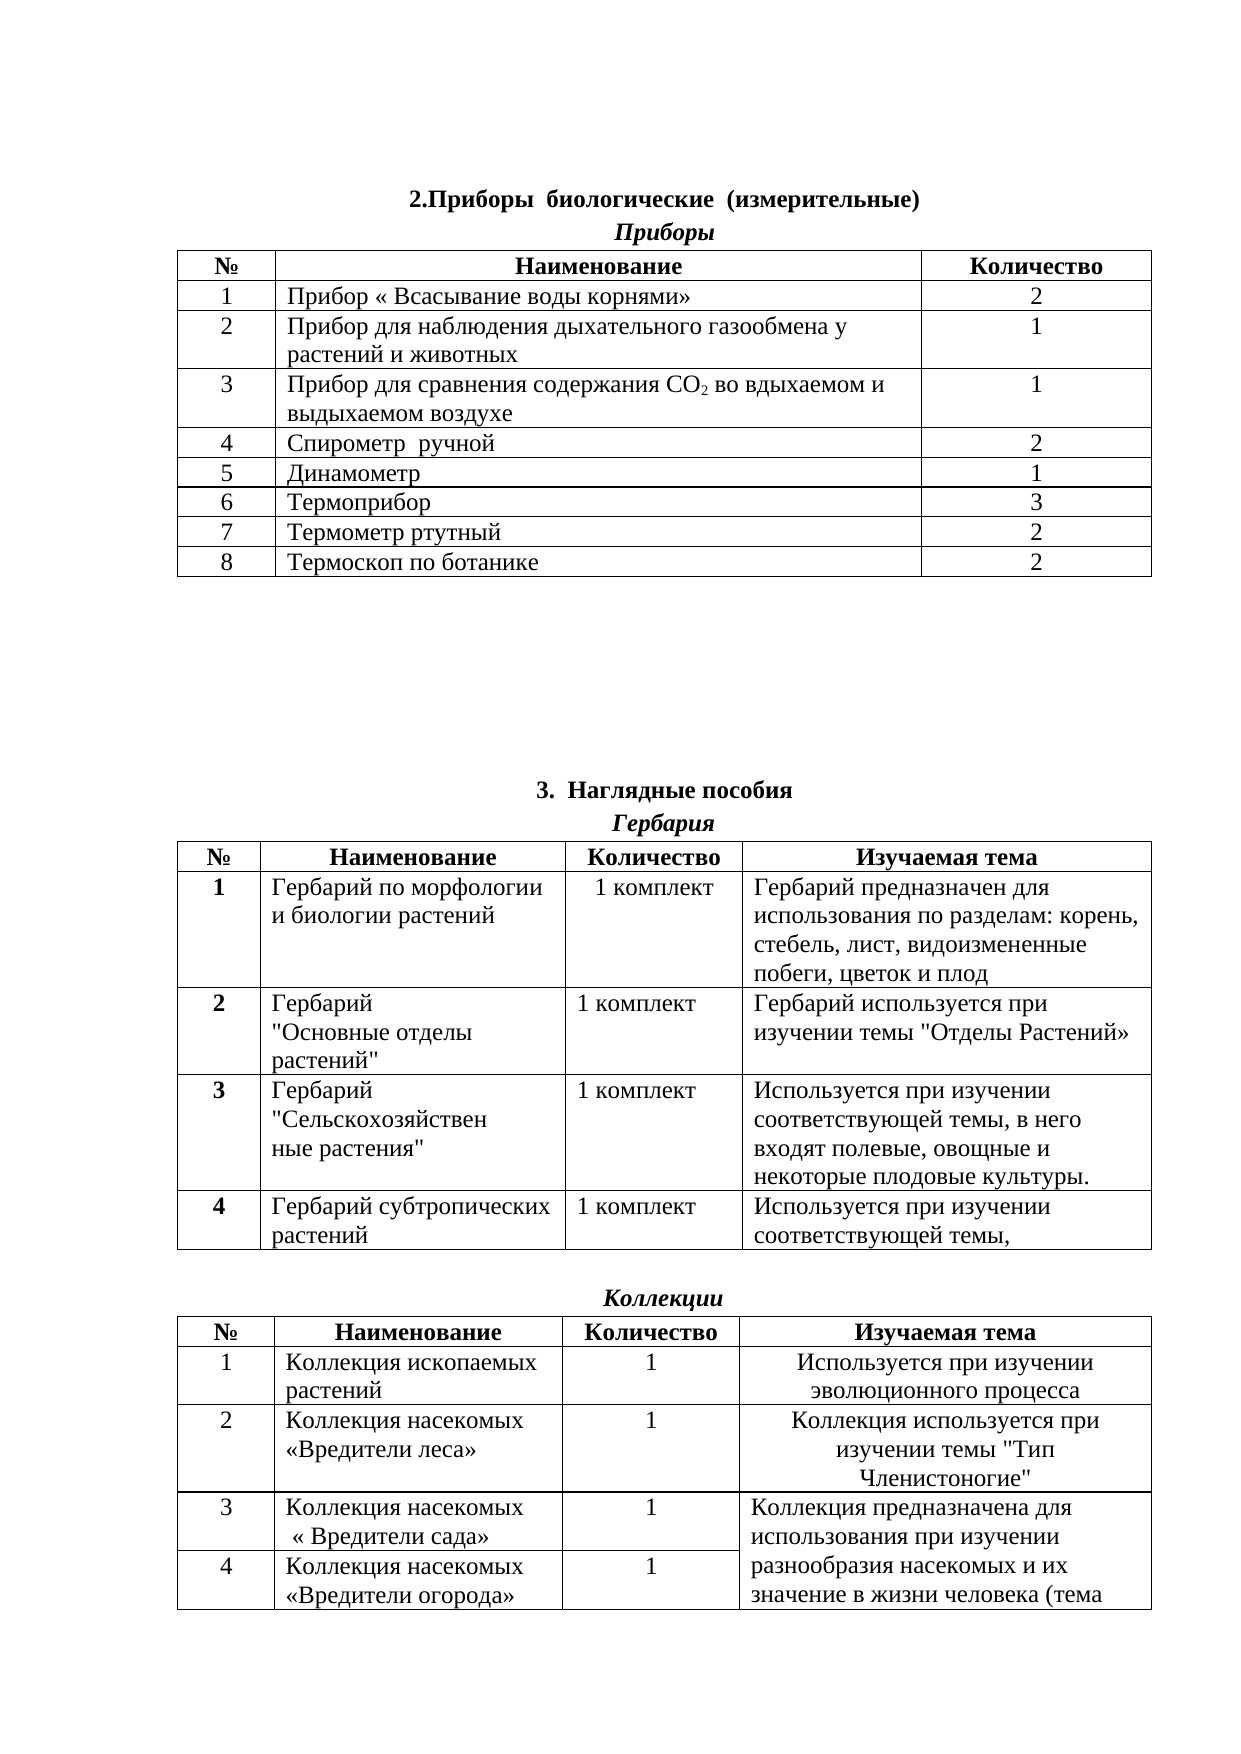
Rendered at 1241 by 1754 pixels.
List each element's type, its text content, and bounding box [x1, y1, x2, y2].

table_cell Динамометр [276, 458, 921, 486]
text Коллекции [177, 1283, 1152, 1312]
table_cell 4 [178, 428, 275, 457]
table_cell 2 [178, 311, 275, 368]
table_cell 1 [563, 1347, 739, 1404]
table_cell 1 [922, 369, 1151, 427]
table_cell 1 [178, 872, 260, 987]
table_cell Коллекция предназначена для использования при изучении разнообразия насекомых и их значение в жизни человека (тема "Тип Членистоногие"). В состав коллекции включены распространенные виды насекомых. Биологические объекты представлены взрослой особью, личинкой и поврежденной частью растения. В коллекции демонстрируются следующие насекомые: яблоневая медяница, златогузка, обыкновенный хлебный жук (кузька посевной), мучной хрущак, амбарный долгоносик, зерновка фасолевая, колорадский жук, белянка капустная, хлебный пилильщик, зеленоглазка, вредная черепашка, капустная тля, кольчатый шелкопряд. В коллекции возможна замена некоторых видов близкими по биологии объектами. [740, 1493, 1151, 1608]
table_header Количество [566, 842, 742, 871]
table_cell Прибор для наблюдения дыхательного газообмена у растений и животных [276, 311, 921, 368]
table_cell 3 [178, 1493, 274, 1550]
table_cell Коллекция используется при изучении темы "Тип Членистоногие" [740, 1405, 1151, 1491]
table_cell 5 [178, 458, 275, 486]
table_header Изучаемая тема [740, 1317, 1151, 1346]
table_cell 2 [178, 988, 260, 1074]
table_cell 1 комплект [566, 872, 742, 987]
table_cell Гербарий по морфологии и биологии растений [261, 872, 565, 987]
table_cell Прибор « Всасывание воды корнями» [276, 281, 921, 310]
table_cell 2 [922, 517, 1151, 546]
table_cell 1 [563, 1493, 739, 1550]
table_cell Используется при изучении эволюционного процесса [740, 1347, 1151, 1404]
table_header Наименование [261, 842, 565, 871]
table_cell 3 [922, 488, 1151, 516]
table_cell 1 [922, 458, 1151, 486]
table_cell 2 [922, 428, 1151, 457]
table_header Количество [563, 1317, 739, 1346]
table_header Количество [922, 251, 1151, 280]
table_cell 1 комплект [566, 988, 742, 1074]
table_cell 1 [178, 281, 275, 310]
table_cell 7 [178, 517, 275, 546]
table_cell 1 комплект [566, 1191, 742, 1249]
table_cell 8 [178, 547, 275, 576]
table_cell Термометр ртутный [276, 517, 921, 546]
text 3. Наглядные пособия [177, 775, 1152, 804]
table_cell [275, 1551, 562, 1608]
table_header Наименование [276, 251, 921, 280]
text Приборы [177, 217, 1152, 246]
table_cell Коллекция насекомых «Вредители леса» [275, 1405, 562, 1491]
table_cell Термоскоп по ботанике [276, 547, 921, 576]
table_cell 2 [922, 281, 1151, 310]
table_cell Гербарий используется при изучении темы "Отделы Растений» [743, 988, 1151, 1074]
table_header № [178, 1317, 274, 1346]
table_cell 1 [922, 311, 1151, 368]
table_cell 1 [178, 1347, 274, 1404]
table_cell 1 [563, 1551, 739, 1608]
table_cell Используется при изучении соответствующей темы, [743, 1191, 1151, 1249]
text 2.Приборы биологические (измерительные) [177, 184, 1152, 213]
table_cell Гербарий "Основные отделы растений" [261, 988, 565, 1074]
table_cell 1 [563, 1405, 739, 1491]
table_cell 4 [178, 1191, 260, 1249]
table_cell Гербарий "Сельскохозяйствен ные растения" [261, 1075, 565, 1190]
table_cell 4 [178, 1551, 274, 1608]
table_header Наименование [275, 1317, 562, 1346]
table_cell Гербарий субтропических растений [261, 1191, 565, 1249]
table_cell Спирометр ручной [276, 428, 921, 457]
table_cell Прибор для сравнения содержания СО2 во вдыхаемом и выдыхаемом воздухе [276, 369, 921, 427]
table_header № [178, 842, 260, 871]
table_cell 2 [922, 547, 1151, 576]
table_cell 3 [178, 1075, 260, 1190]
table_cell Термоприбор [276, 488, 921, 516]
table_cell Коллекция ископаемых растений [275, 1347, 562, 1404]
table_cell Используется при изучении соответствующей темы, в него входят полевые, овощные и некоторые плодовые культуры. [743, 1075, 1151, 1190]
table_cell 1 комплект [566, 1075, 742, 1190]
table_cell Коллекция насекомых « Вредители сада» [275, 1493, 562, 1550]
table_cell Гербарий предназначен для использования по разделам: корень, стебель, лист, видоизмененные побеги, цветок и плод [743, 872, 1151, 987]
text Гербария [177, 808, 1152, 837]
table_header Изучаемая тема [743, 842, 1151, 871]
table_header № [178, 251, 275, 280]
table_cell 2 [178, 1405, 274, 1491]
table_cell 6 [178, 488, 275, 516]
table_cell 3 [178, 369, 275, 427]
